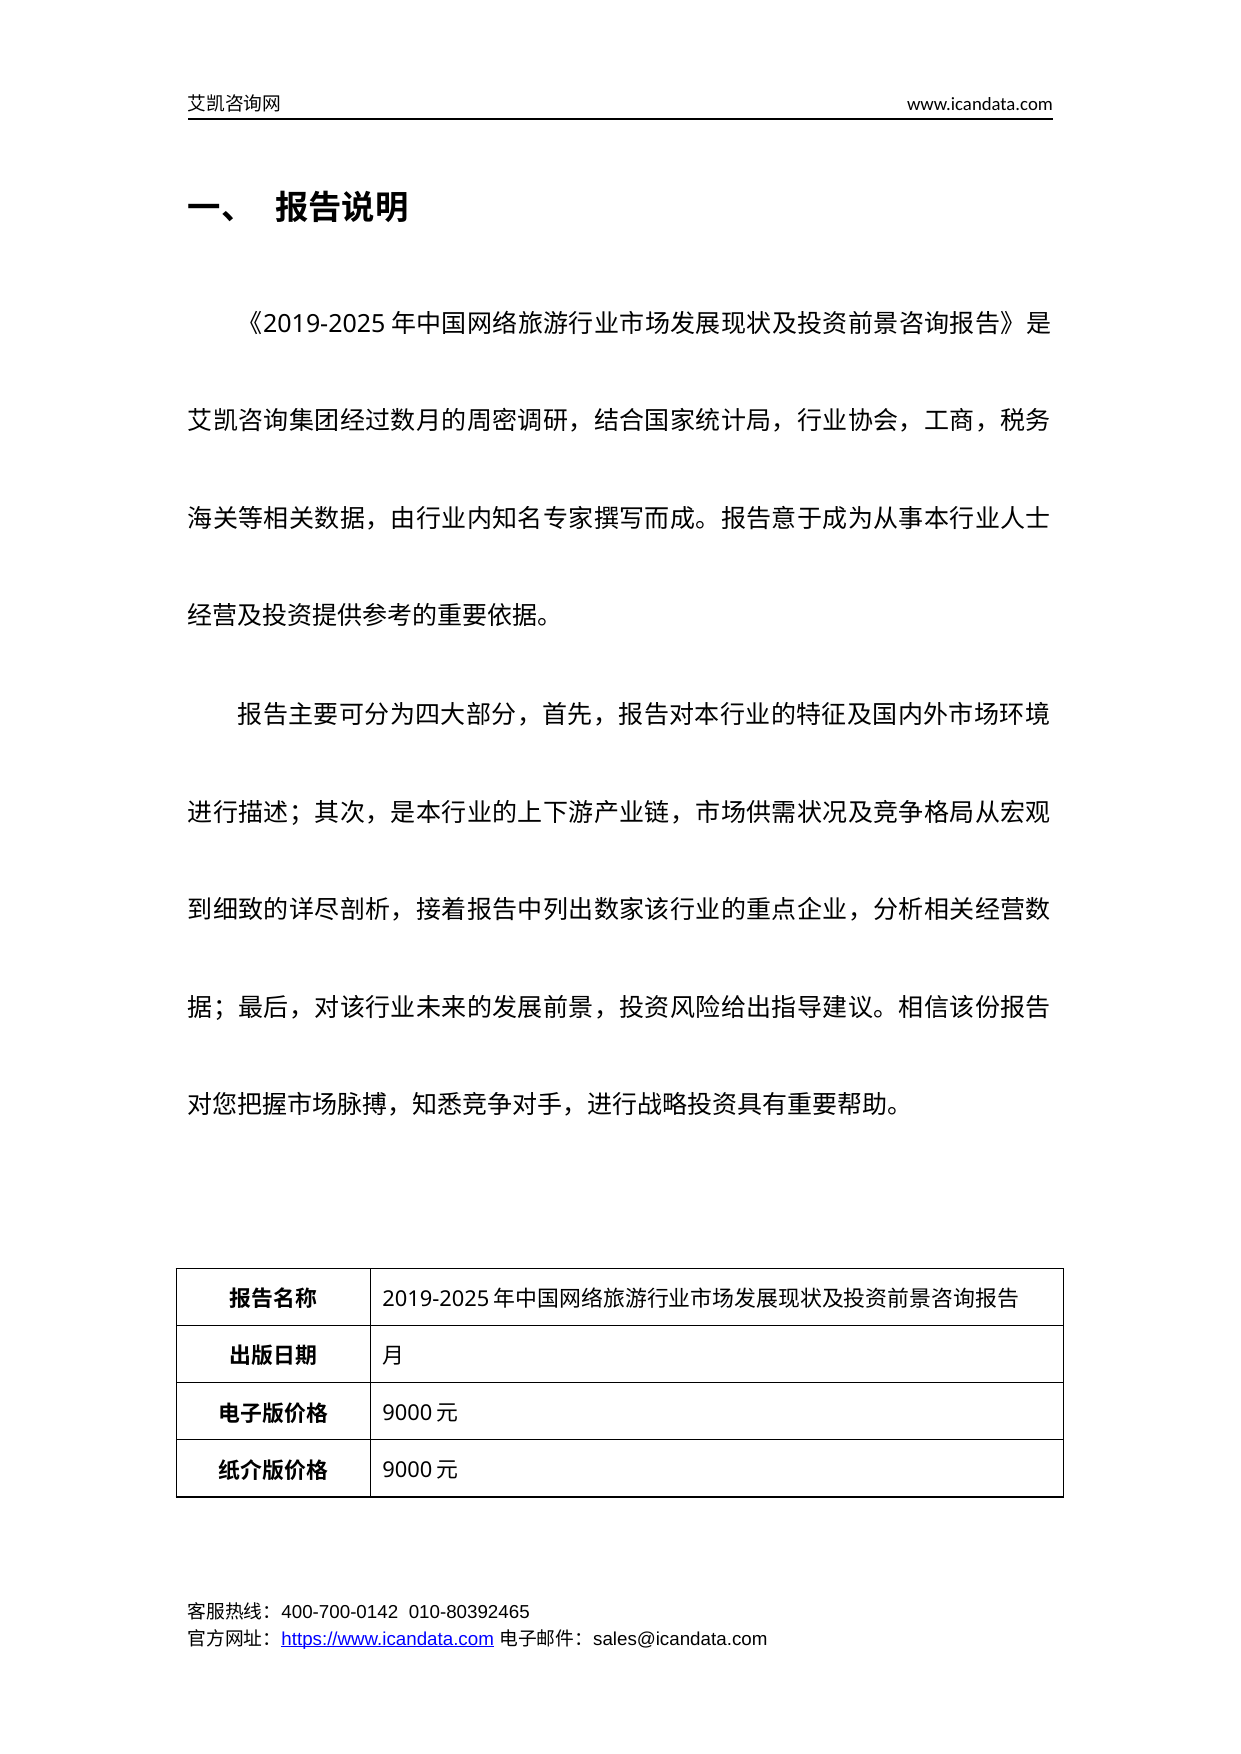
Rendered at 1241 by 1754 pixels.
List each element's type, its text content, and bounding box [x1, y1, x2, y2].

subtitle 报告说明 [187, 172, 1053, 237]
table_cell 出版日期 [177, 1326, 370, 1382]
table_cell 9000元 [371, 1383, 1063, 1439]
table_cell 月 [371, 1326, 1063, 1382]
table_cell 电子版价格 [177, 1383, 370, 1439]
table_cell 纸介版价格 [177, 1440, 370, 1496]
table_header 报告名称 [177, 1269, 370, 1325]
table_header 2019-2025年中国网络旅游行业市场发展现状及投资前景咨询报告 [371, 1269, 1063, 1325]
text 报告主要可分为四大部分，首先，报告对本行业的特征及国内外市场环境进行描述；其次，是本行业的上下游产业链，市场供需状况及竞争格局从宏观到细致的详尽剖析，接着报告中列出数家该行业的重点企业，分析相关经营数据；最后，对该行业未来的发展前景，投资风险给出指导建议。相信该份报告对您把握市场脉搏，知悉竞争对手，进行战略投资具有重要帮助。 [187, 681, 1053, 1136]
table_cell 9000元 [371, 1440, 1063, 1496]
text 《2019-2025年中国网络旅游行业市场发展现状及投资前景咨询报告》是艾凯咨询集团经过数月的周密调研，结合国家统计局，行业协会，工商，税务海关等相关数据，由行业内知名专家撰写而成。报告意于成为从事本行业人士经营及投资提供参考的重要依据。 [187, 289, 1053, 646]
